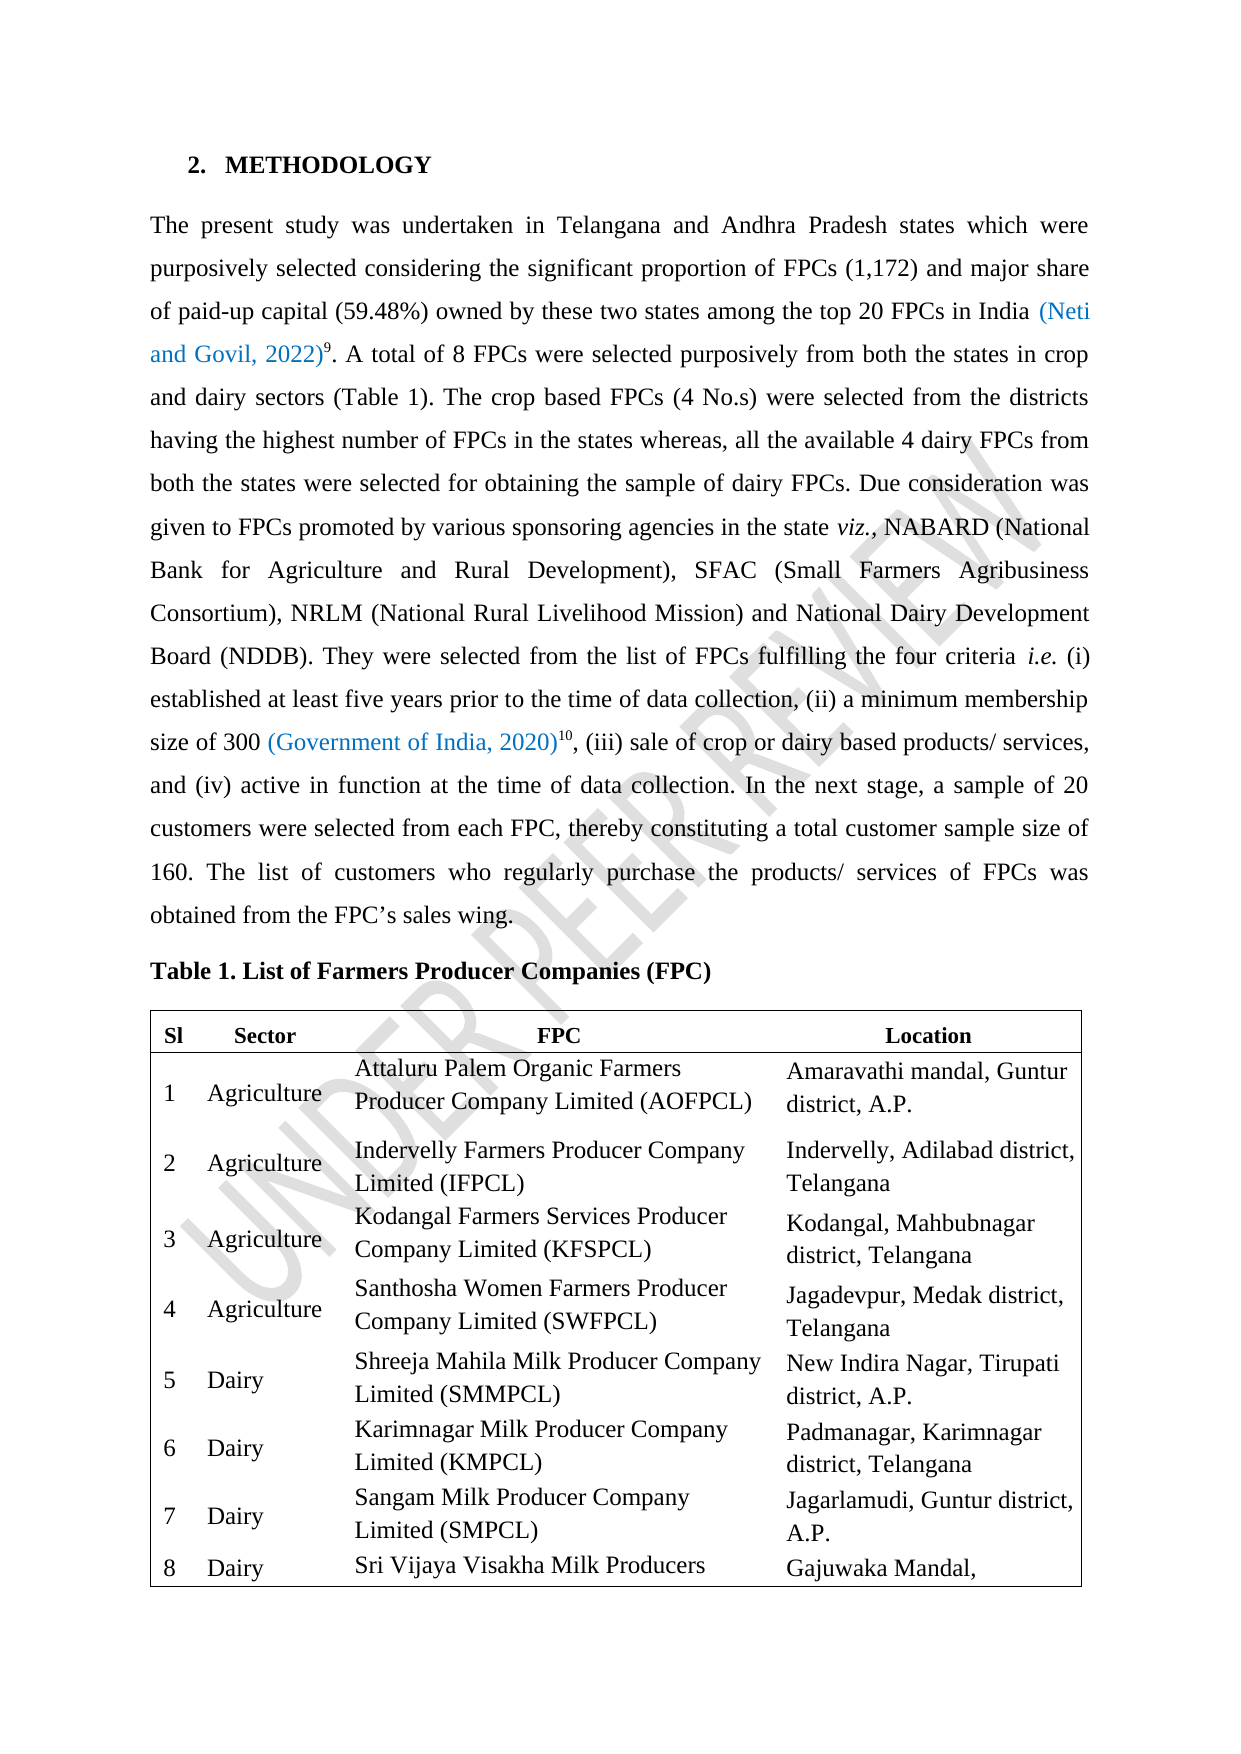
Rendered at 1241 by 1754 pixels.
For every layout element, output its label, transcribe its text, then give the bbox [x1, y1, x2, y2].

table_header Location [774, 1011, 1081, 1052]
table_cell Agriculture [195, 1273, 343, 1346]
table_cell Karimnagar Milk Producer Company Limited (KMPCL) [343, 1414, 774, 1482]
table_cell Indervelly, Adilabad district, Telangana [774, 1121, 1081, 1201]
table_cell 6 [151, 1414, 195, 1482]
table_cell 1 [151, 1053, 195, 1121]
table_header FPC [343, 1011, 774, 1052]
table_cell 2 [151, 1121, 195, 1201]
table_cell Kodangal, Mahbubnagar district, Telangana [774, 1201, 1081, 1273]
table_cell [343, 1550, 774, 1586]
table_cell Dairy [195, 1414, 343, 1482]
table_cell New Indira Nagar, Tirupati district, A.P. [774, 1346, 1081, 1414]
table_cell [774, 1550, 1081, 1586]
table_cell Attaluru Palem Organic Farmers Producer Company Limited (AOFPCL) [343, 1053, 774, 1121]
table_cell Indervelly Farmers Producer Company Limited (IFPCL) [343, 1121, 774, 1201]
table_cell Jagarlamudi, Guntur district, A.P. [774, 1482, 1081, 1550]
table_cell Shreeja Mahila Milk Producer Company Limited (SMMPCL) [343, 1346, 774, 1414]
table_cell Dairy [195, 1482, 343, 1550]
table_cell 8 [151, 1550, 195, 1586]
table_cell Padmanagar, Karimnagar district, Telangana [774, 1414, 1081, 1482]
table_cell 5 [151, 1346, 195, 1414]
table_cell 3 [151, 1201, 195, 1273]
table_cell 7 [151, 1482, 195, 1550]
table_cell Santhosha Women Farmers Producer Company Limited (SWFPCL) [343, 1273, 774, 1346]
table_cell Sangam Milk Producer Company Limited (SMPCL) [343, 1482, 774, 1550]
table_cell Dairy [195, 1550, 343, 1586]
text The present study was undertaken in Telangana and Andhra Pradesh states which were purposively selected considering the significant proportion of FPCs (1,172) and major share of paid-up capital (59.48%) owned by these two states among the top 20 FPCs in India (Neti and Govil, 2022)9. A total of 8 FPCs were selected purposively from both the states in crop and dairy sectors (Table 1). The crop based FPCs (4 No.s) were selected from the districts having the highest number of FPCs in the states whereas, all the available 4 dairy FPCs from both the states were selected for obtaining the sample of dairy FPCs. Due consideration was given to FPCs promoted by various sponsoring agencies in the state viz., NABARD (National Bank for Agriculture and Rural Development), SFAC (Small Farmers Agribusiness Consortium), NRLM (National Rural Livelihood Mission) and National Dairy Development Board (NDDB). They were selected from the list of FPCs fulfilling the four criteria i.e. (i) established at least five years prior to the time of data collection, (ii) a minimum membership size of 300 (Government of India, 2020)10, (iii) sale of crop or dairy based products/ services, and (iv) active in function at the time of data collection. In the next stage, a sample of 20 customers were selected from each FPC, thereby constituting a total customer sample size of 160. The list of customers who regularly purchase the products/ services of FPCs was obtained from the FPC’s sales wing. [150, 210, 1090, 928]
table_cell Agriculture [195, 1201, 343, 1273]
table_cell Agriculture [195, 1121, 343, 1201]
list METHODOLOGY [187, 150, 1090, 179]
table_cell Dairy [195, 1346, 343, 1414]
table_cell Kodangal Farmers Services Producer Company Limited (KFSPCL) [343, 1201, 774, 1273]
table_header Sl [151, 1011, 195, 1052]
subtitle Table 1. List of Farmers Producer Companies (FPC) [150, 956, 1090, 985]
table_cell Jagadevpur, Medak district, Telangana [774, 1273, 1081, 1346]
table_header Sector [195, 1011, 343, 1052]
table_cell 4 [151, 1273, 195, 1346]
table_cell Agriculture [195, 1053, 343, 1121]
table_cell Amaravathi mandal, Guntur district, A.P. [774, 1053, 1081, 1121]
